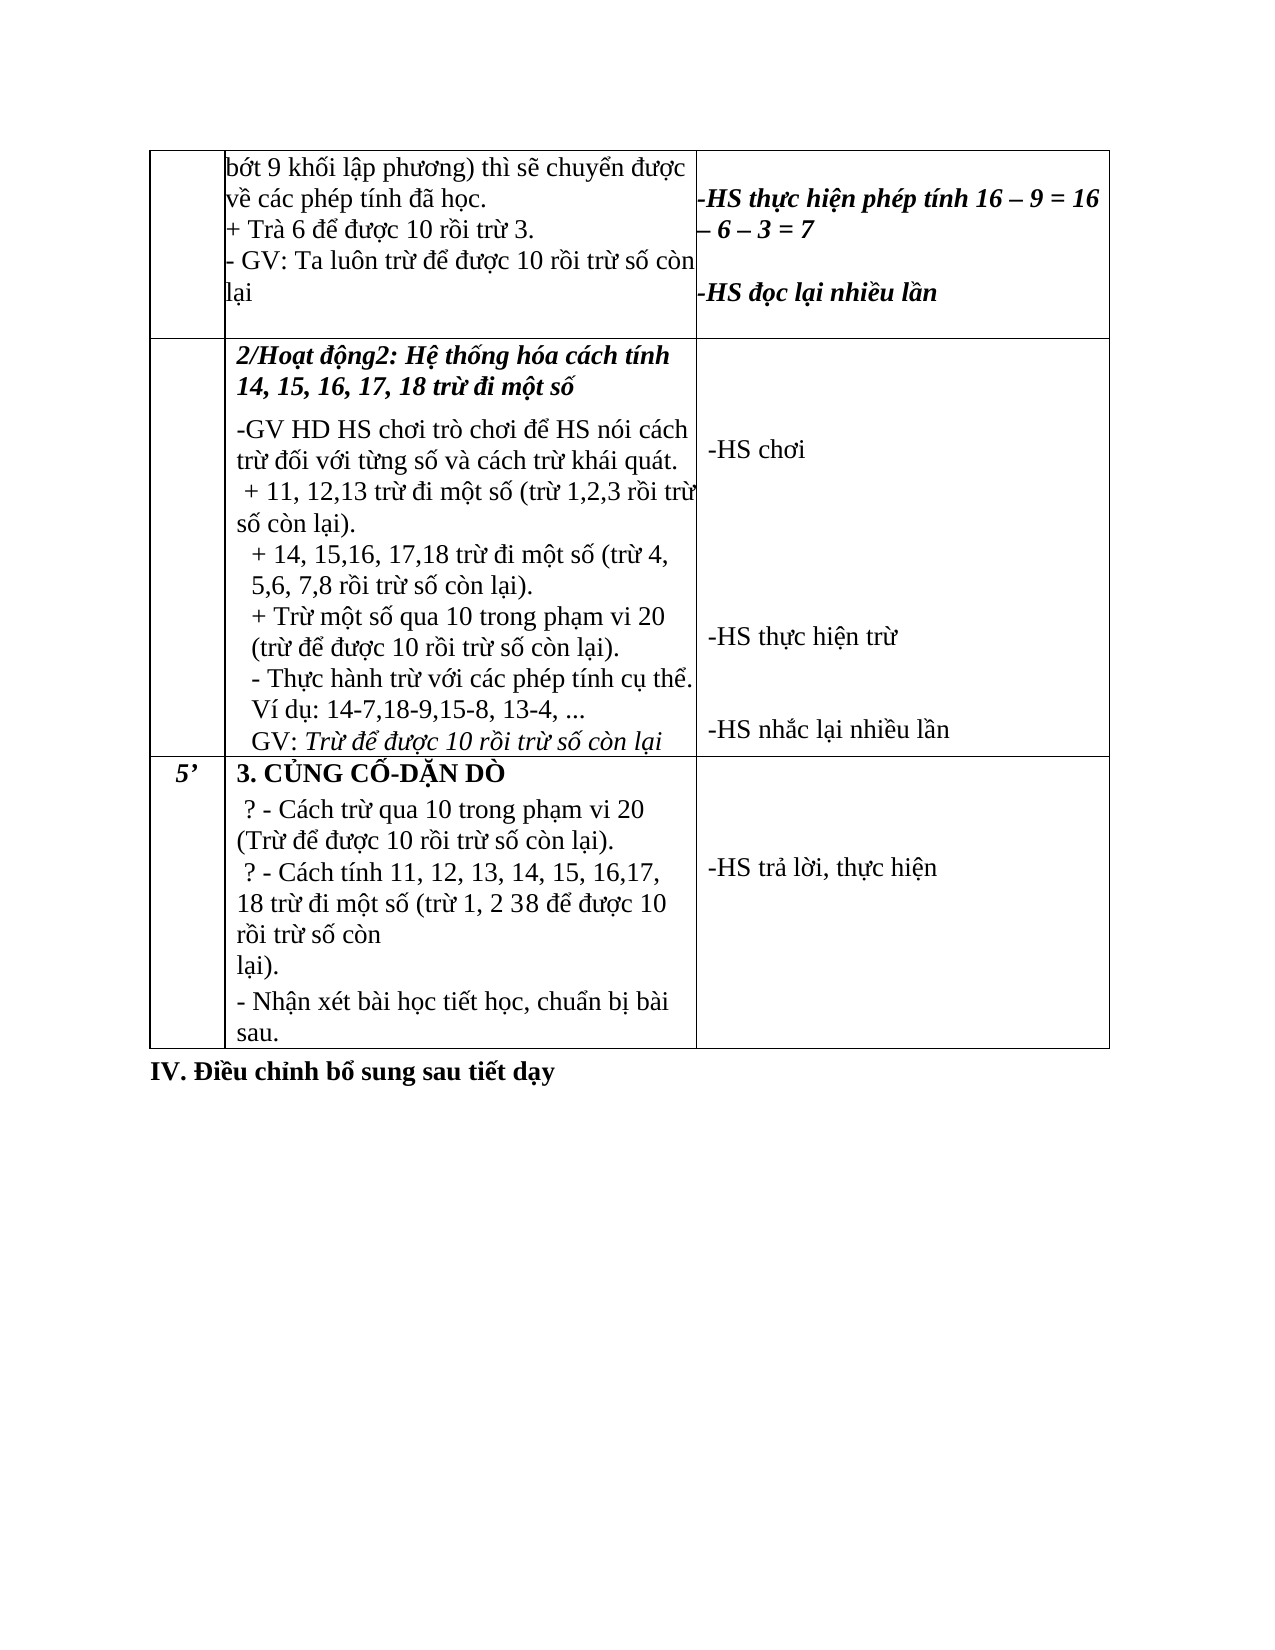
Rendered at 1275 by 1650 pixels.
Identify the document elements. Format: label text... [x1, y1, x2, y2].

table_cell 5’ [151, 757, 224, 1048]
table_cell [226, 151, 696, 338]
table_cell [151, 339, 224, 756]
table_cell -HS trả lời, thực hiện [697, 757, 1109, 1048]
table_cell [697, 151, 1109, 338]
text IV. Điều chỉnh bổ sung sau tiết dạy [150, 1055, 1125, 1086]
table_cell -HS chơi -HS thực hiện trừ -HS nhắc lại nhiều lần [697, 339, 1109, 756]
table_cell [151, 151, 224, 338]
table_cell 3. CỦNG CỐ-DẶN DÒ ? - Cách trừ qua 10 trong phạm vi 20 (Trừ để được 10 rồi trừ số còn lại). ? - Cách tính 11, 12, 13, 14, 15, 16,17, 18 trừ đi một số (trừ 1, 2 3 8 để được 10 rồi trừ số còn lại). - Nhận xét bài học tiết học, chuẩn bị bài sau. [226, 757, 696, 1048]
table_cell 2/Hoạt động2: Hệ thống hóa cách tính 14, 15, 16, 17, 18 trừ đi một số -GV HD HS chơi trò chơi để HS nói cách trừ đối với từng số và cách trừ khái quát. + 11, 12,13 trừ đi một số (trừ 1,2,3 rồi trừ số còn lại). + 14, 15,16, 17,18 trừ đi một số (trừ 4, 5,6, 7,8 rồi trừ số còn lại). + Trừ một số qua 10 trong phạm vi 20 (trừ để được 10 rồi trừ số còn lại). - Thực hành trừ với các phép tính cụ thể. Ví dụ: 14-7,18-9,15-8, 13-4, ... GV: Trừ để được 10 rồi trừ số còn lại [226, 339, 696, 756]
